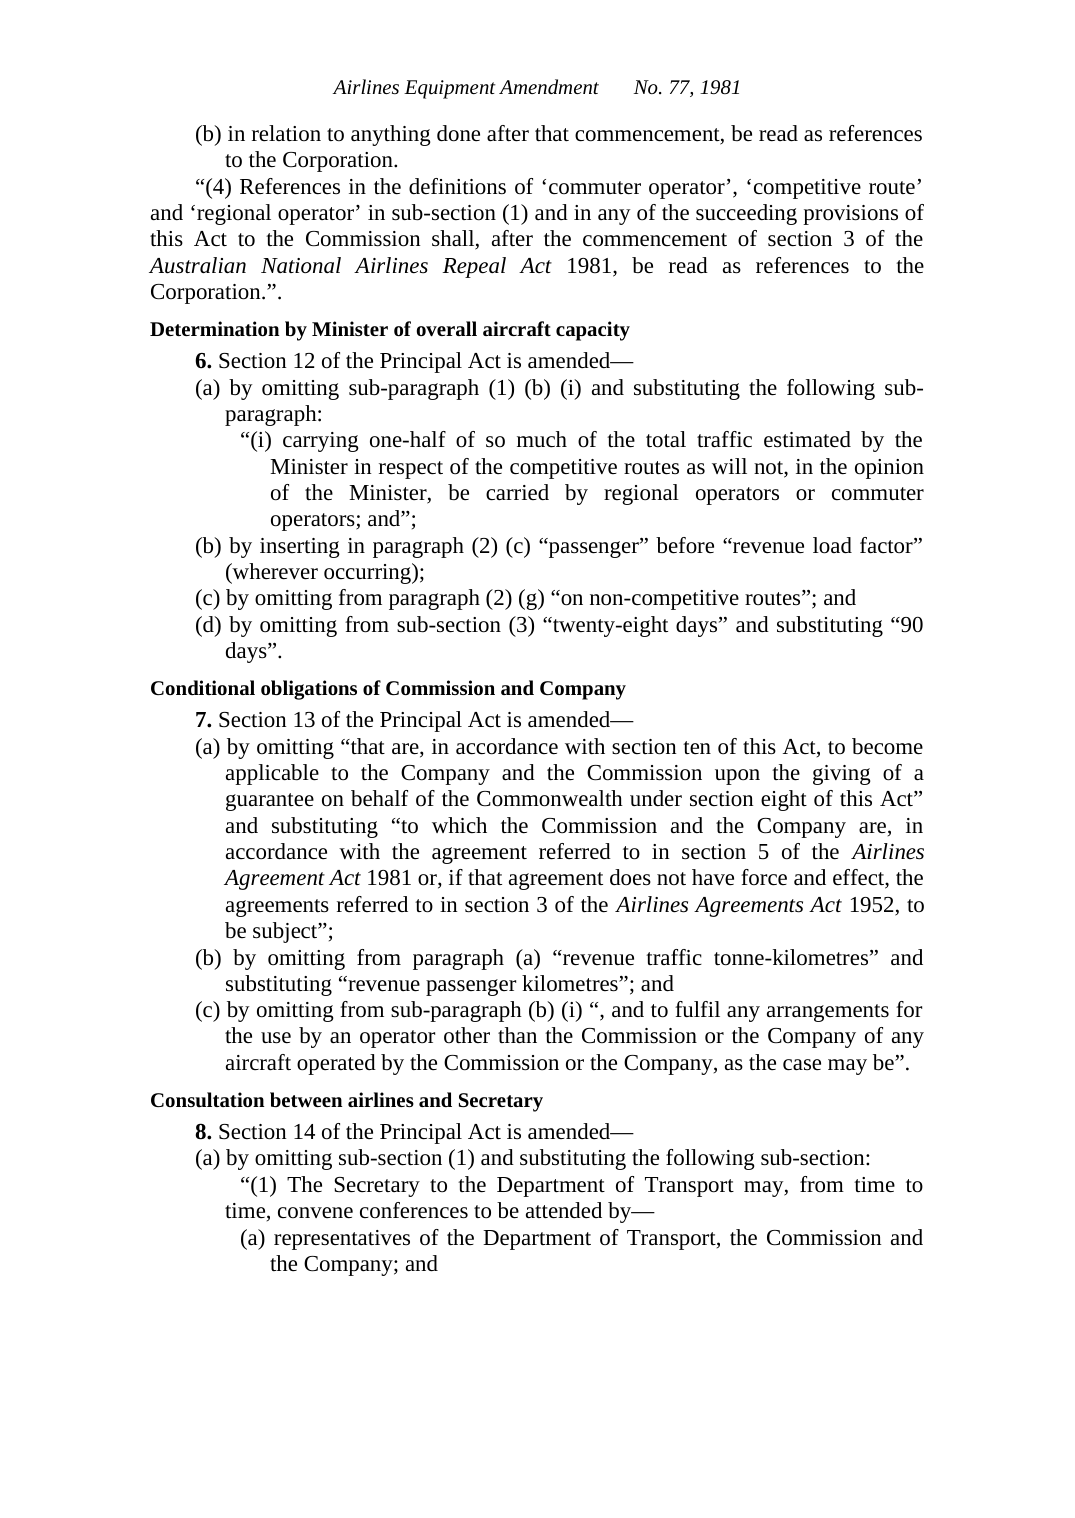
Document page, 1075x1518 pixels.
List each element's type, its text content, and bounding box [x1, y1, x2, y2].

text (a) by omitting sub-paragraph (1) (b) (i) and substituting the following sub-paragraph: [195, 374, 925, 426]
text 6. Section 12 of the Principal Act is amended— [150, 347, 925, 374]
text Determination by Minister of overall aircraft capacity [150, 317, 925, 341]
text 8. Section 14 of the Principal Act is amended— [150, 1118, 925, 1144]
text (c) by omitting from paragraph (2) (g) “on non-competitive routes”; and [195, 584, 925, 611]
text Consultation between airlines and Secretary [150, 1088, 925, 1112]
text “(1) The Secretary to the Department of Transport may, from time to time, convene conferences to be attended by— [225, 1171, 925, 1223]
text 7. Section 13 of the Principal Act is amended— [150, 706, 925, 733]
text (b) by inserting in paragraph (2) (c) “passenger” before “revenue load factor” (wherever occurring); [195, 532, 925, 584]
text “(i) carrying one-half of so much of the total traffic estimated by the Minister in respect of the competitive routes as will not, in the opinion of the Minister, be carried by regional operators or commuter operators; and”; [240, 426, 925, 532]
text (d) by omitting from sub-section (3) “twenty-eight days” and substituting “90 days”. [195, 611, 925, 663]
text (b) in relation to anything done after that commencement, be read as references to the Corporation. [195, 120, 925, 173]
text (a) by omitting “that are, in accordance with section ten of this Act, to become applicable to the Company and the Commission upon the giving of a guarantee on behalf of the Commonwealth under section eight of this Act” and substituting “to which the Commission and the Company are, in accordance with the agreement referred to in section 5 of the Airlines Agreement Act 1981 or, if that agreement does not have force and effect, the agreements referred to in section 3 of the Airlines Agreements Act 1952, to be subject”; [195, 733, 925, 943]
text (a) representatives of the Department of Transport, the Commission and the Company; and [240, 1223, 925, 1276]
text (a) by omitting sub-section (1) and substituting the following sub-section: [195, 1144, 925, 1171]
text (b) by omitting from paragraph (a) “revenue traffic tonne-kilometres” and substituting “revenue passenger kilometres”; and [195, 943, 925, 996]
text “(4) References in the definitions of ‘commuter operator’, ‘competitive route’ and ‘regional operator’ in sub-section (1) and in any of the succeeding provisions of this Act to the Commission shall, after the commencement of section 3 of the Australian National Airlines Repeal Act 1981, be read as references to the Corporation.”. [150, 173, 925, 304]
text Conditional obligations of Commission and Company [150, 676, 925, 700]
text (c) by omitting from sub-paragraph (b) (i) “, and to fulfil any arrangements for the use by an operator other than the Commission or the Company of any aircraft operated by the Commission or the Company, as the case may be”. [195, 996, 925, 1075]
